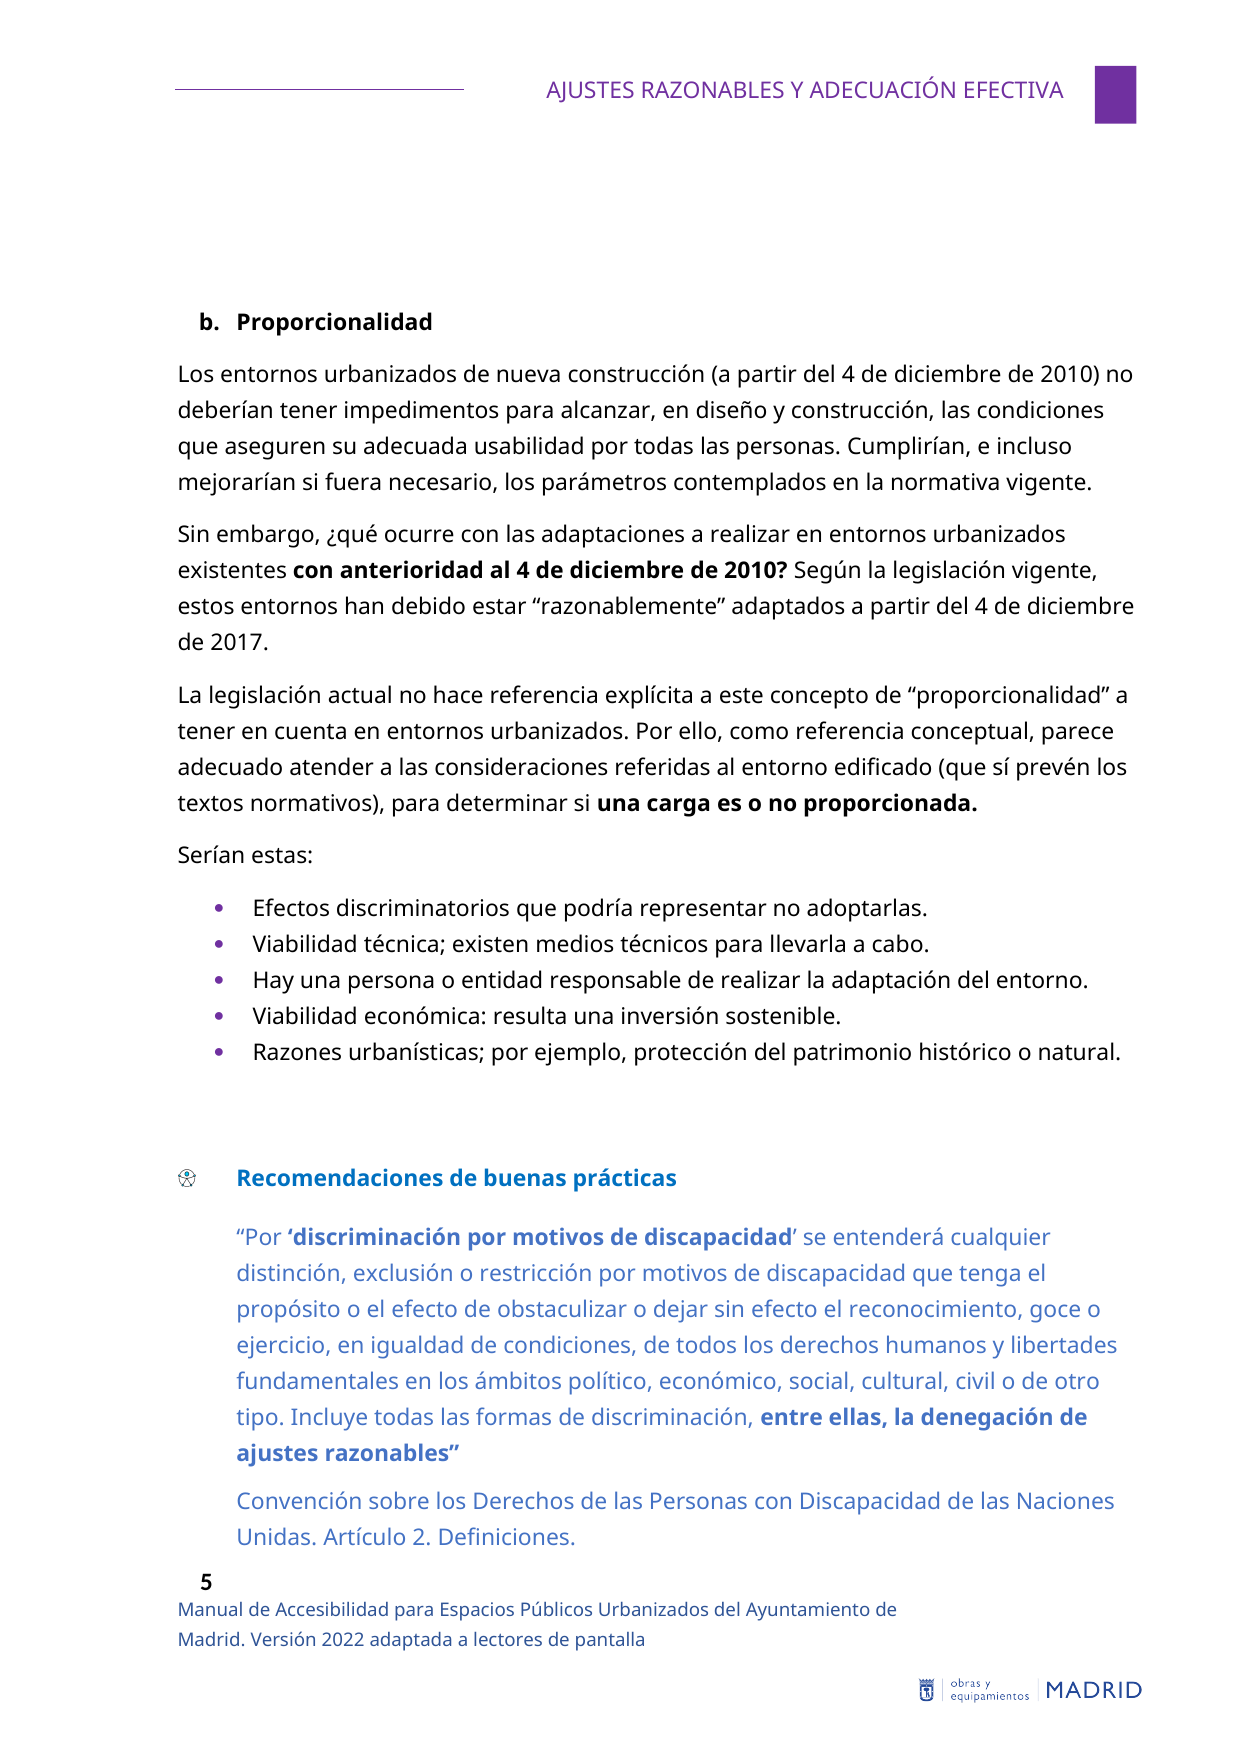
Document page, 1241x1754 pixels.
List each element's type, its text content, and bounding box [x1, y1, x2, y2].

text Convención sobre los Derechos de las Personas con Discapacidad de las Naciones Unidas. Artículo 2. Definiciones. [236, 1485, 1138, 1552]
list Hay una persona o entidad responsable de realizar la adaptación del entorno. [215, 964, 1138, 995]
list Viabilidad económica: resulta una inversión sostenible. [215, 1000, 1138, 1031]
text Serían estas: [177, 839, 1138, 871]
picture [178, 1169, 196, 1187]
picture [900, 1655, 1159, 1724]
list Recomendaciones de buenas prácticas [177, 1162, 1138, 1193]
text La legislación actual no hace referencia explícita a este concepto de “proporcionalidad” a tener en cuenta en entornos urbanizados. Por ello, como referencia conceptual, parece adecuado atender a las consideraciones referidas al entorno edificado (que sí prevén los textos normativos), para determinar si una carga es o no proporcionada. [177, 679, 1138, 818]
text Los entornos urbanizados de nueva construcción (a partir del 4 de diciembre de 2010) no deberían tener impedimentos para alcanzar, en diseño y construcción, las condiciones que aseguren su adecuada usabilidad por todas las personas. Cumplirían, e incluso mejorarían si fuera necesario, los parámetros contemplados en la normativa vigente. [177, 358, 1138, 497]
list Razones urbanísticas; por ejemplo, protección del patrimonio histórico o natural. [215, 1036, 1138, 1067]
list Viabilidad técnica; existen medios técnicos para llevarla a cabo. [215, 928, 1138, 959]
text “Por ‘discriminación por motivos de discapacidad’ se entenderá cualquier distinción, exclusión o restricción por motivos de discapacidad que tenga el propósito o el efecto de obstaculizar o dejar sin efecto el reconocimiento, goce o ejercicio, en igualdad de condiciones, de todos los derechos humanos y libertades fundamentales en los ámbitos político, económico, social, cultural, civil o de otro tipo. Incluye todas las formas de discriminación, entre ellas, la denegación de ajustes razonables” [236, 1221, 1138, 1468]
list Efectos discriminatorios que podría representar no adoptarlas. [215, 892, 1138, 923]
list Proporcionalidad [199, 305, 1138, 337]
text Sin embargo, ¿qué ocurre con las adaptaciones a realizar en entornos urbanizados existentes con anterioridad al 4 de diciembre de 2010? Según la legislación vigente, estos entornos han debido estar “razonablemente” adaptados a partir del 4 de diciembre de 2017. [177, 518, 1138, 657]
